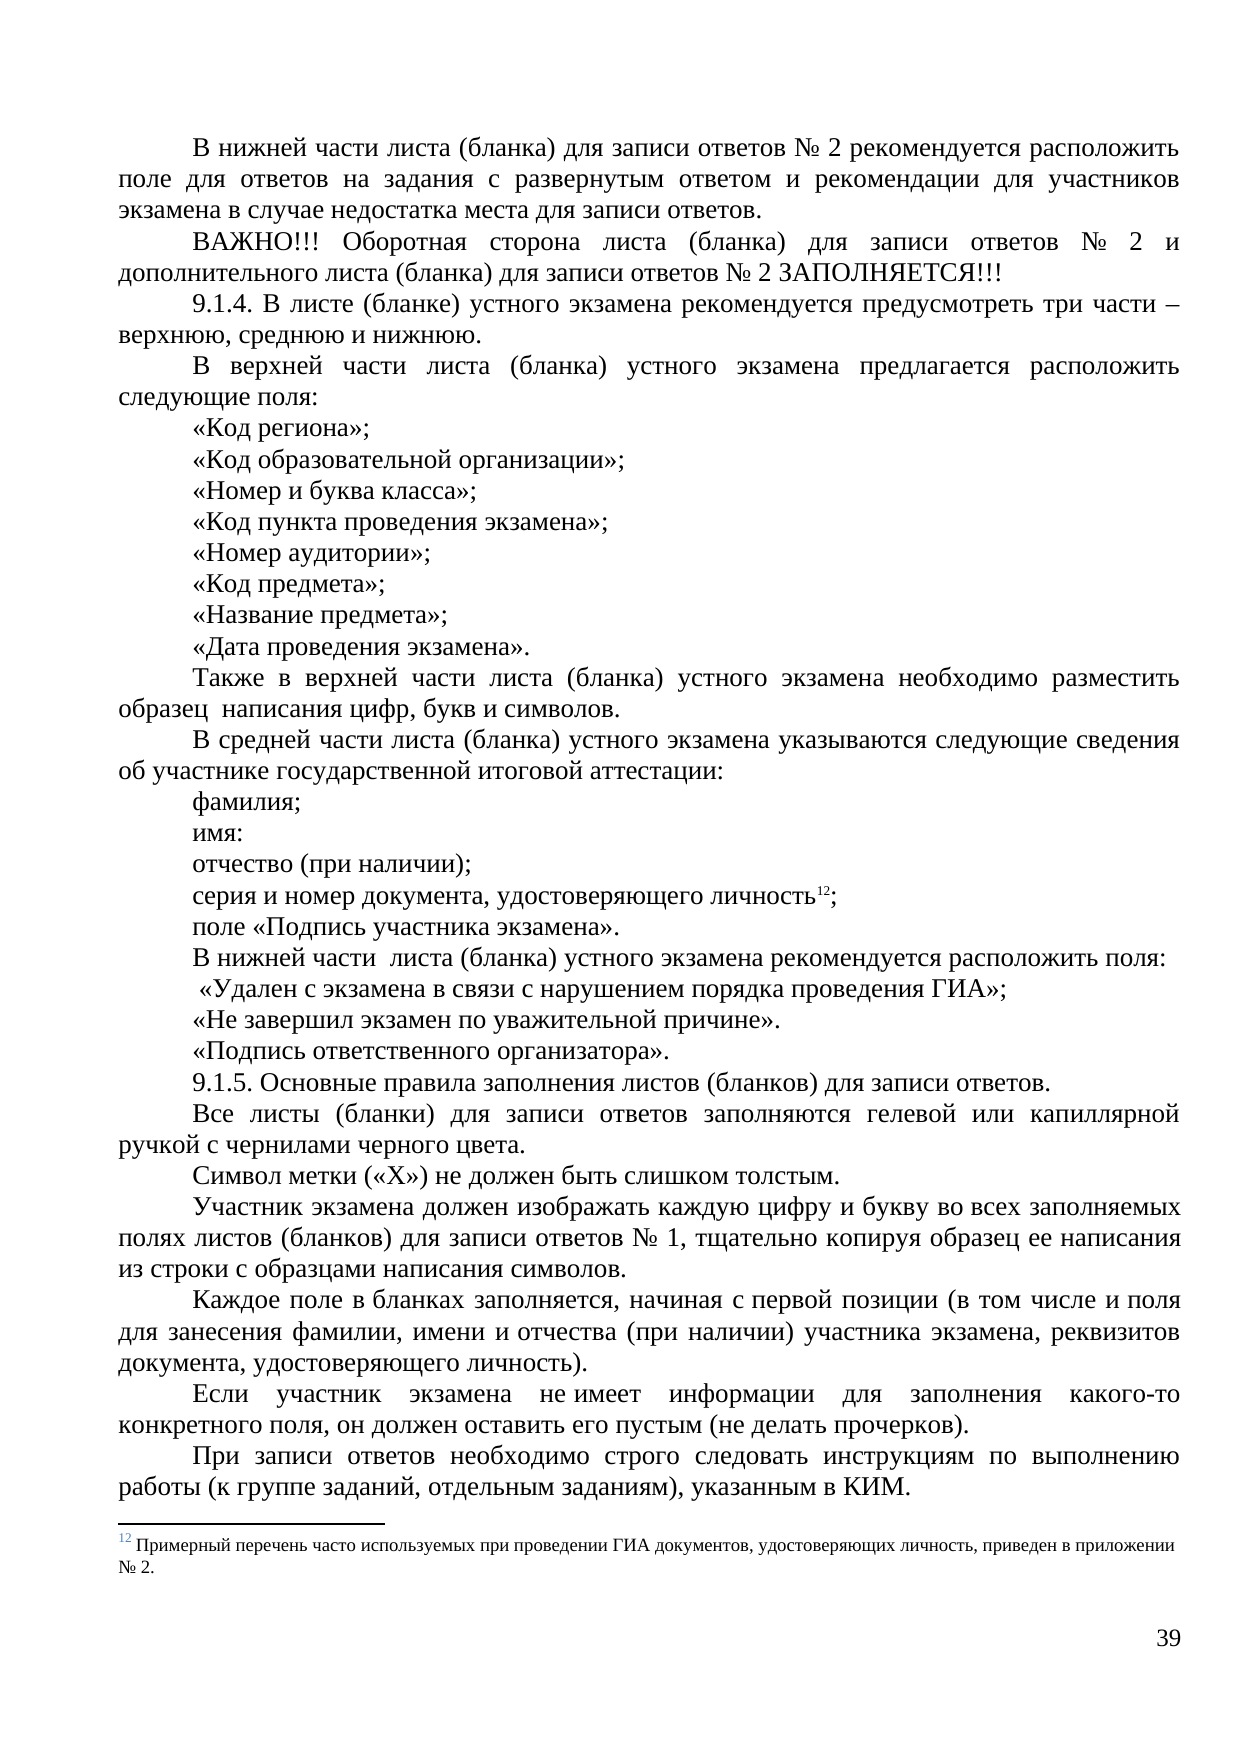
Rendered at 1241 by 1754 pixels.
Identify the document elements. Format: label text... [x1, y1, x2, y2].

text «Код образовательной организации»; [118, 443, 1181, 474]
text 9.1.5. Основные правила заполнения листов (бланков) для записи ответов. [118, 1066, 1181, 1097]
text Если участник экзамена не имеет информации для заполнения какого-то конкретного поля, он должен оставить его пустым (не делать прочерков). [118, 1377, 1181, 1439]
text «Название предмета»; [118, 598, 1181, 629]
text В нижней части листа (бланка) для записи ответов № 2 рекомендуется расположить поле для ответов на задания с развернутым ответом и рекомендации для участников экзамена в случае недостатка места для записи ответов. [118, 131, 1181, 225]
text В средней части листа (бланка) устного экзамена указываются следующие сведения об участнике государственной итоговой аттестации: [118, 723, 1181, 785]
text «Код пункта проведения экзамена»; [118, 505, 1181, 536]
text «Номер и буква класса»; [118, 474, 1181, 505]
text «Подпись ответственного организатора». [118, 1034, 1181, 1066]
text «Номер аудитории»; [118, 536, 1181, 567]
text ВАЖНО!!! Оборотная сторона листа (бланка) для записи ответов № 2 и дополнительного листа (бланка) для записи ответов № 2 ЗАПОЛНЯЕТСЯ!!! [118, 225, 1181, 287]
text серия и номер документа, удостоверяющего личность; [118, 879, 1181, 910]
text Также в верхней части листа (бланка) устного экзамена необходимо разместить образец написания цифр, букв и символов. [118, 661, 1181, 723]
text В нижней части листа (бланка) устного экзамена рекомендуется расположить поля: [118, 941, 1181, 972]
text «Код предмета»; [118, 567, 1181, 598]
text «Не завершил экзамен по уважительной причине». [118, 1003, 1181, 1034]
text имя: [118, 816, 1181, 848]
text Все листы (бланки) для записи ответов заполняются гелевой или капиллярной ручкой с чернилами черного цвета. [118, 1097, 1181, 1159]
text «Дата проведения экзамена». [118, 629, 1181, 661]
text Символ метки («Х») не должен быть слишком толстым. [118, 1159, 1181, 1190]
text Участник экзамена должен изображать каждую цифру и букву во всех заполняемых полях листов (бланков) для записи ответов № 1, тщательно копируя образец ее написания из строки с образцами написания символов. [118, 1190, 1181, 1284]
text отчество (при наличии); [118, 848, 1181, 879]
text При записи ответов необходимо строго следовать инструкциям по выполнению работы (к группе заданий, отдельным заданиям), указанным в КИМ. [118, 1439, 1181, 1502]
text «Код региона»; [118, 412, 1181, 443]
text поле «Подпись участника экзамена». [118, 910, 1181, 941]
text Каждое поле в бланках заполняется, начиная с первой позиции (в том числе и поля для занесения фамилии, имени и отчества (при наличии) участника экзамена, реквизитов документа, удостоверяющего личность). [118, 1284, 1181, 1377]
text В верхней части листа (бланка) устного экзамена предлагается расположить следующие поля: [118, 349, 1181, 412]
text фамилия; [118, 785, 1181, 816]
text «Удален с экзамена в связи с нарушением порядка проведения ГИА»; [118, 972, 1181, 1003]
text 9.1.4. В листе (бланке) устного экзамена рекомендуется предусмотреть три части – верхнюю, среднюю и нижнюю. [118, 287, 1181, 349]
